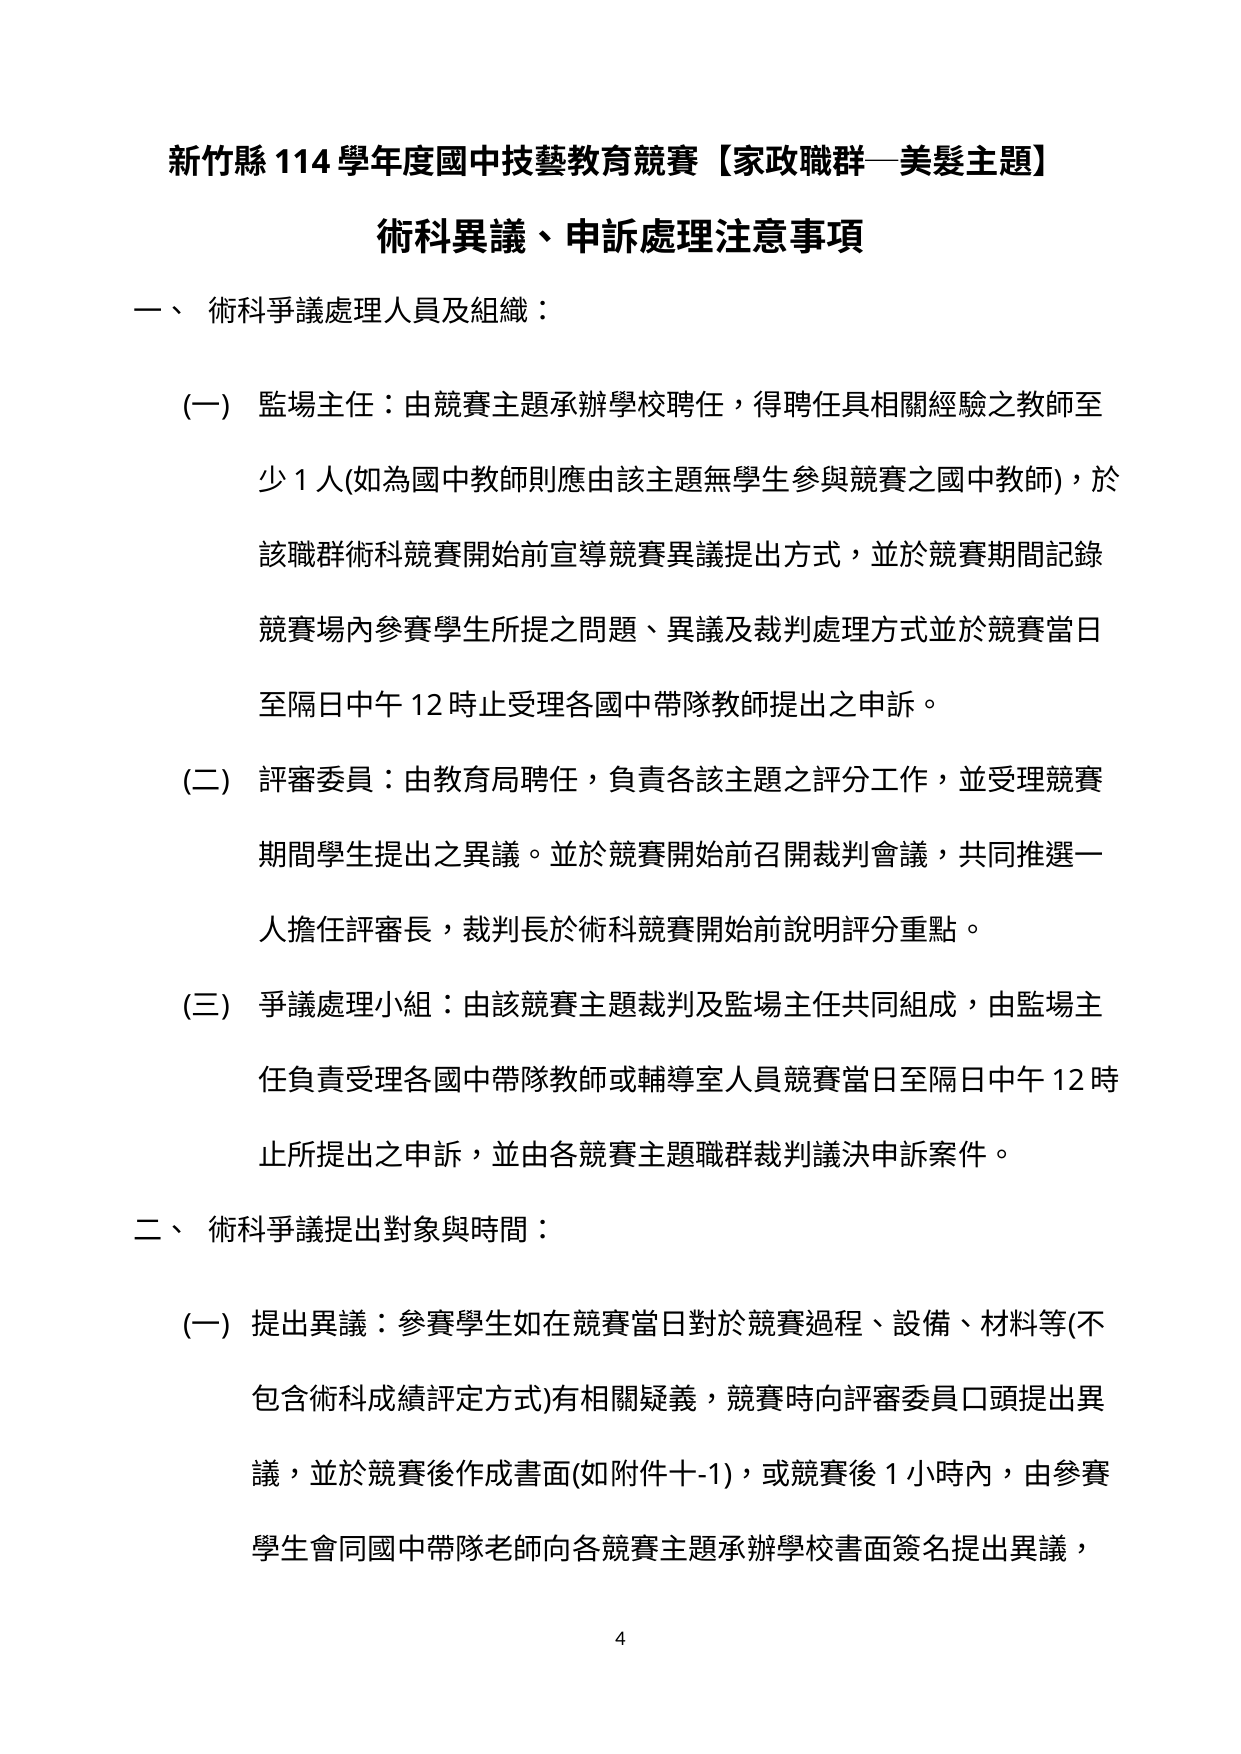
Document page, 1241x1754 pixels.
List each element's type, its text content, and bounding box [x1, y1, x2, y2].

list 術科爭議提出對象與時間： [133, 1190, 1122, 1265]
list 監場主任：由競賽主題承辦學校聘任，得聘任具相關經驗之教師至少1人(如為國中教師則應由該主題無學生參與競賽之國中教師)，於該職群術科競賽開始前宣導競賽異議提出方式，並於競賽期間記錄競賽場內參賽學生所提之問題、異議及裁判處理方式並於競賽當日至隔日中午12時止受理各國中帶隊教師提出之申訴。 [183, 365, 1122, 740]
list 爭議處理小組：由該競賽主題裁判及監場主任共同組成，由監場主任負責受理各國中帶隊教師或輔導室人員競賽當日至隔日中午12時止所提出之申訴，並由各競賽主題職群裁判議決申訴案件。 [183, 965, 1122, 1190]
text 術科異議、申訴處理注意事項 [118, 197, 1122, 272]
list 術科爭議處理人員及組織： [133, 272, 1122, 347]
list 評審委員：由教育局聘任，負責各該主題之評分工作，並受理競賽期間學生提出之異議。並於競賽開始前召開裁判會議，共同推選一人擔任評審長，裁判長於術科競賽開始前說明評分重點。 [183, 740, 1122, 965]
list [183, 1284, 1122, 1584]
text 新竹縣114學年度國中技藝教育競賽【家政職群─美髮主題】 [168, 122, 1122, 197]
